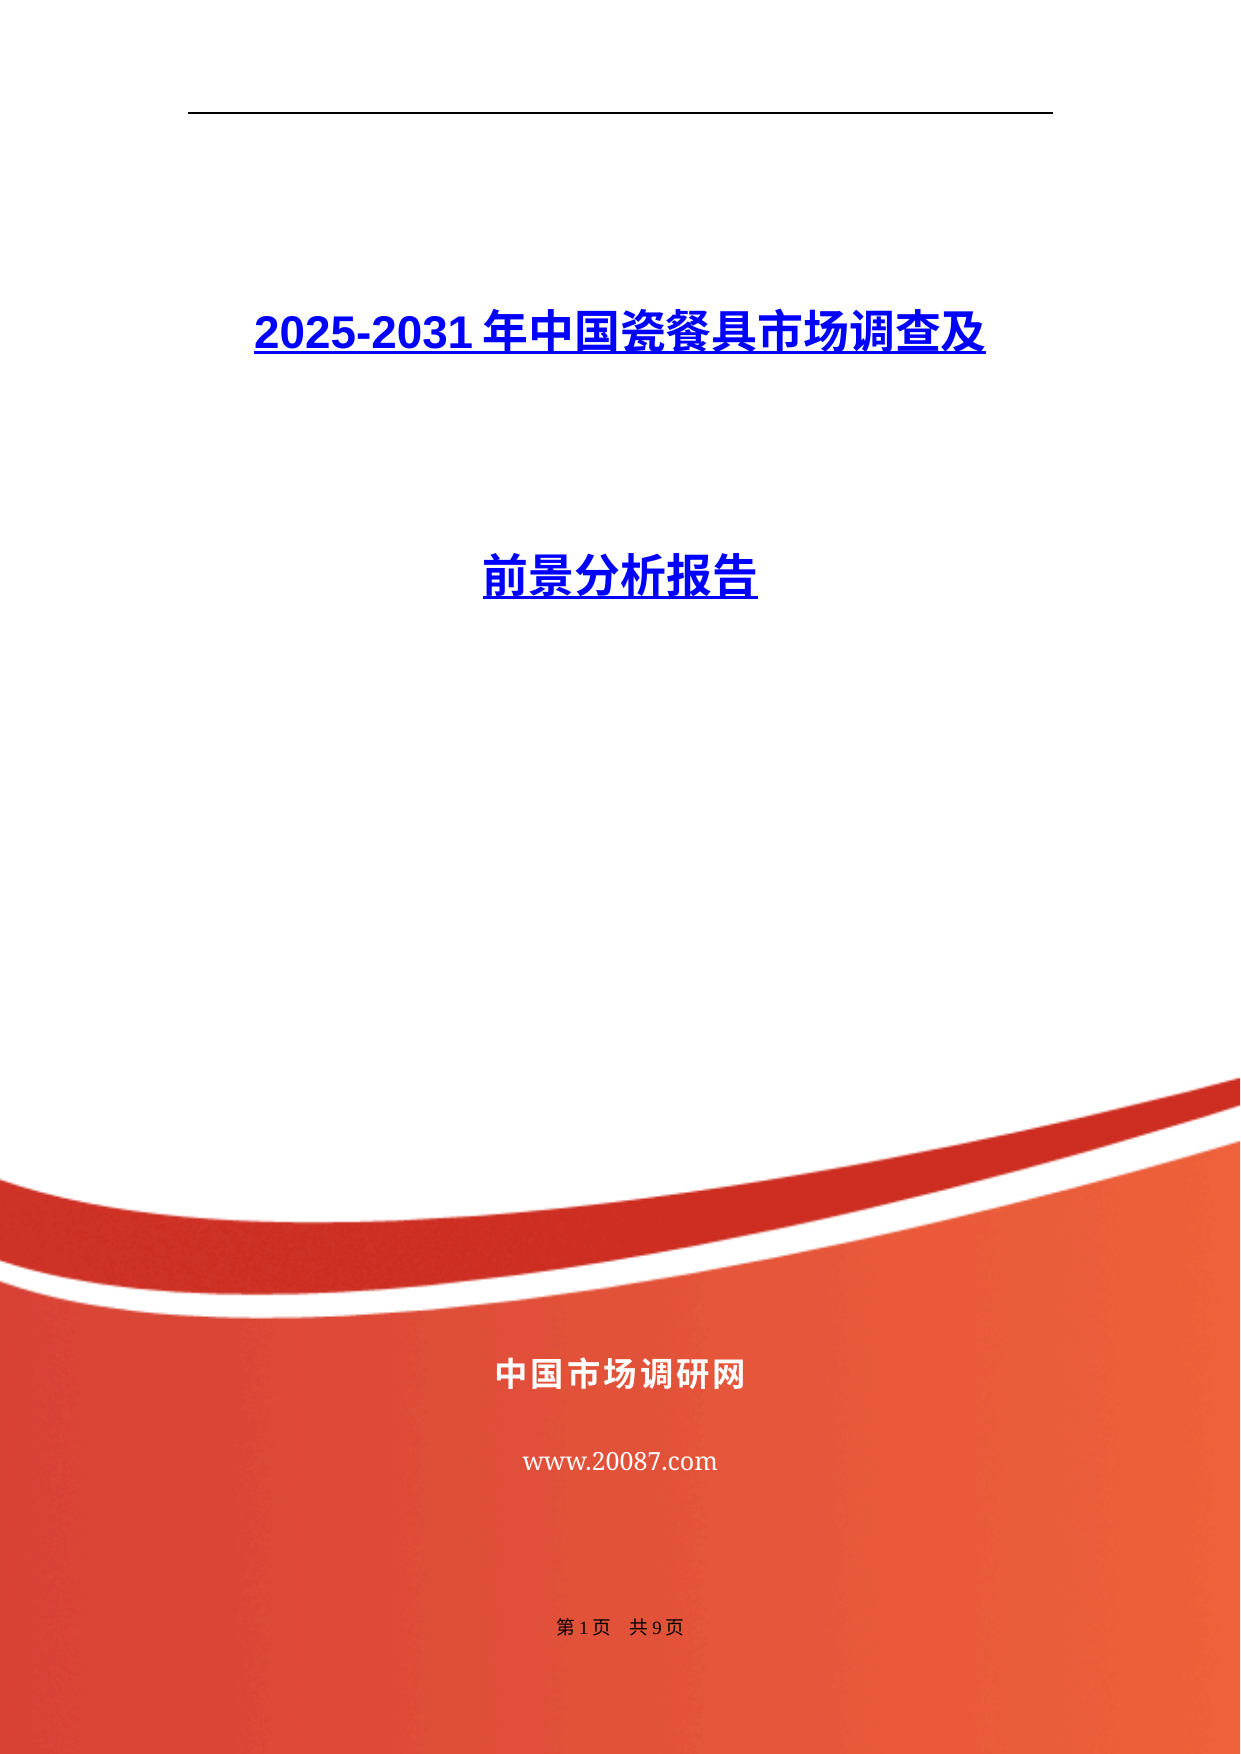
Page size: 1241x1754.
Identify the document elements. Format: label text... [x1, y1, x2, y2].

picture [0, 1006, 1241, 1754]
text www.20087.com [187, 1428, 1053, 1493]
table_header 2025-2031年中国瓷餐具市场调查及前景分析报告 [188, 207, 1053, 773]
subtitle 中国市场调研网 [187, 1339, 1053, 1404]
